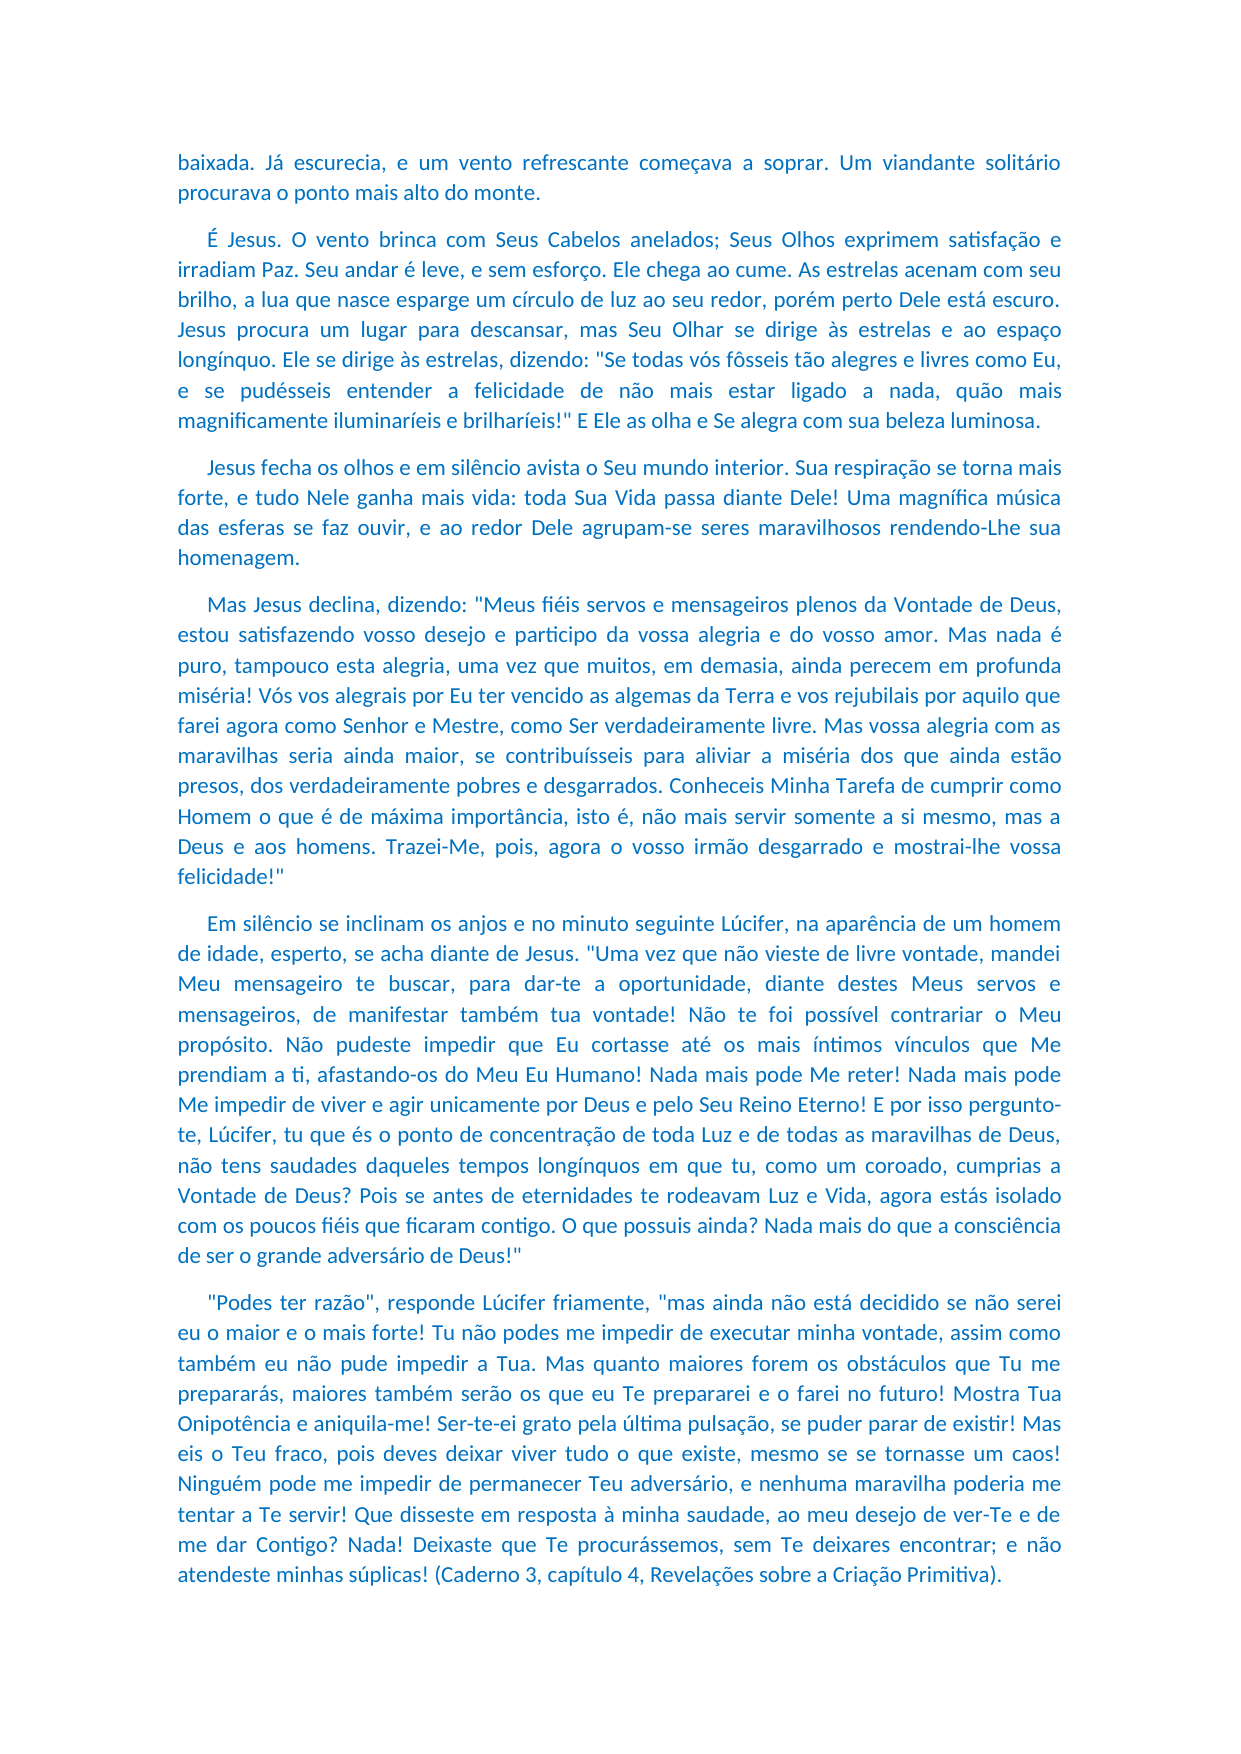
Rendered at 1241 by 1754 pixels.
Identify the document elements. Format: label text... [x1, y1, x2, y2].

text Jesus fecha os olhos e em silêncio avista o Seu mundo interior. Sua respiração se torna mais forte, e tudo Nele ganha mais vida: toda Sua Vida passa diante Dele! Uma magnífica música das esferas se faz ouvir, e ao redor Dele agrupam-se seres maravilhosos rendendo-Lhe sua homenagem. [177, 453, 1063, 571]
text "Podes ter razão", responde Lúcifer friamente, "mas ainda não está decidido se não serei eu o maior e o mais forte! Tu não podes me impedir de executar minha vontade, assim como também eu não pude impedir a Tua. Mas quanto maiores forem os obstáculos que Tu me prepararás, maiores também serão os que eu Te prepararei e o farei no futuro! Mostra Tua Onipotência e aniquila-me! Ser-te-ei grato pela última pulsação, se puder parar de existir! Mas eis o Teu fraco, pois deves deixar viver tudo o que existe, mesmo se se tornasse um caos! Ninguém pode me impedir de permanecer Teu adversário, e nenhuma maravilha poderia me tentar a Te servir! Que disseste em resposta à minha saudade, ao meu desejo de ver-Te e de me dar Contigo? Nada! Deixaste que Te procurássemos, sem Te deixares encontrar; e não atendeste minhas súplicas! (Caderno 3, capítulo 4, Revelações sobre a Criação Primitiva). [177, 1288, 1063, 1588]
text É Jesus. O vento brinca com Seus Cabelos anelados; Seus Olhos exprimem satisfação e irradiam Paz. Seu andar é leve, e sem esforço. Ele chega ao cume. As estrelas acenam com seu brilho, a lua que nasce esparge um círculo de luz ao seu redor, porém perto Dele está escuro. Jesus procura um lugar para descansar, mas Seu Olhar se dirige às estrelas e ao espaço longínquo. Ele se dirige às estrelas, dizendo: "Se todas vós fôsseis tão alegres e livres como Eu, e se pudésseis entender a felicidade de não mais estar ligado a nada, quão mais magnificamente iluminaríeis e brilharíeis!" E Ele as olha e Se alegra com sua beleza luminosa. [177, 225, 1063, 434]
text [177, 148, 1063, 206]
text Mas Jesus declina, dizendo: "Meus fiéis servos e mensageiros plenos da Vontade de Deus, estou satisfazendo vosso desejo e participo da vossa alegria e do vosso amor. Mas nada é puro, tampouco esta alegria, uma vez que muitos, em demasia, ainda perecem em profunda miséria! Vós vos alegrais por Eu ter vencido as algemas da Terra e vos rejubilais por aquilo que farei agora como Senhor e Mestre, como Ser verdadeiramente livre. Mas vossa alegria com as maravilhas seria ainda maior, se contribuísseis para aliviar a miséria dos que ainda estão presos, dos verdadeiramente pobres e desgarrados. Conheceis Minha Tarefa de cumprir como Homem o que é de máxima importância, isto é, não mais servir somente a si mesmo, mas a Deus e aos homens. Trazei-Me, pois, agora o vosso irmão desgarrado e mostrai-lhe vossa felicidade!" [177, 590, 1063, 890]
text Em silêncio se inclinam os anjos e no minuto seguinte Lúcifer, na aparência de um homem de idade, esperto, se acha diante de Jesus. "Uma vez que não vieste de livre vontade, mandei Meu mensageiro te buscar, para dar-te a oportunidade, diante destes Meus servos e mensageiros, de manifestar também tua vontade! Não te foi possível contrariar o Meu propósito. Não pudeste impedir que Eu cortasse até os mais íntimos vínculos que Me prendiam a ti, afastando-os do Meu Eu Humano! Nada mais pode Me reter! Nada mais pode Me impedir de viver e agir unicamente por Deus e pelo Seu Reino Eterno! E por isso pergunto-te, Lúcifer, tu que és o ponto de concentração de toda Luz e de todas as maravilhas de Deus, não tens saudades daqueles tempos longínquos em que tu, como um coroado, cumprias a Vontade de Deus? Pois se antes de eternidades te rodeavam Luz e Vida, agora estás isolado com os poucos fiéis que ficaram contigo. O que possuis ainda? Nada mais do que a consciência de ser o grande adversário de Deus!" [177, 909, 1063, 1269]
